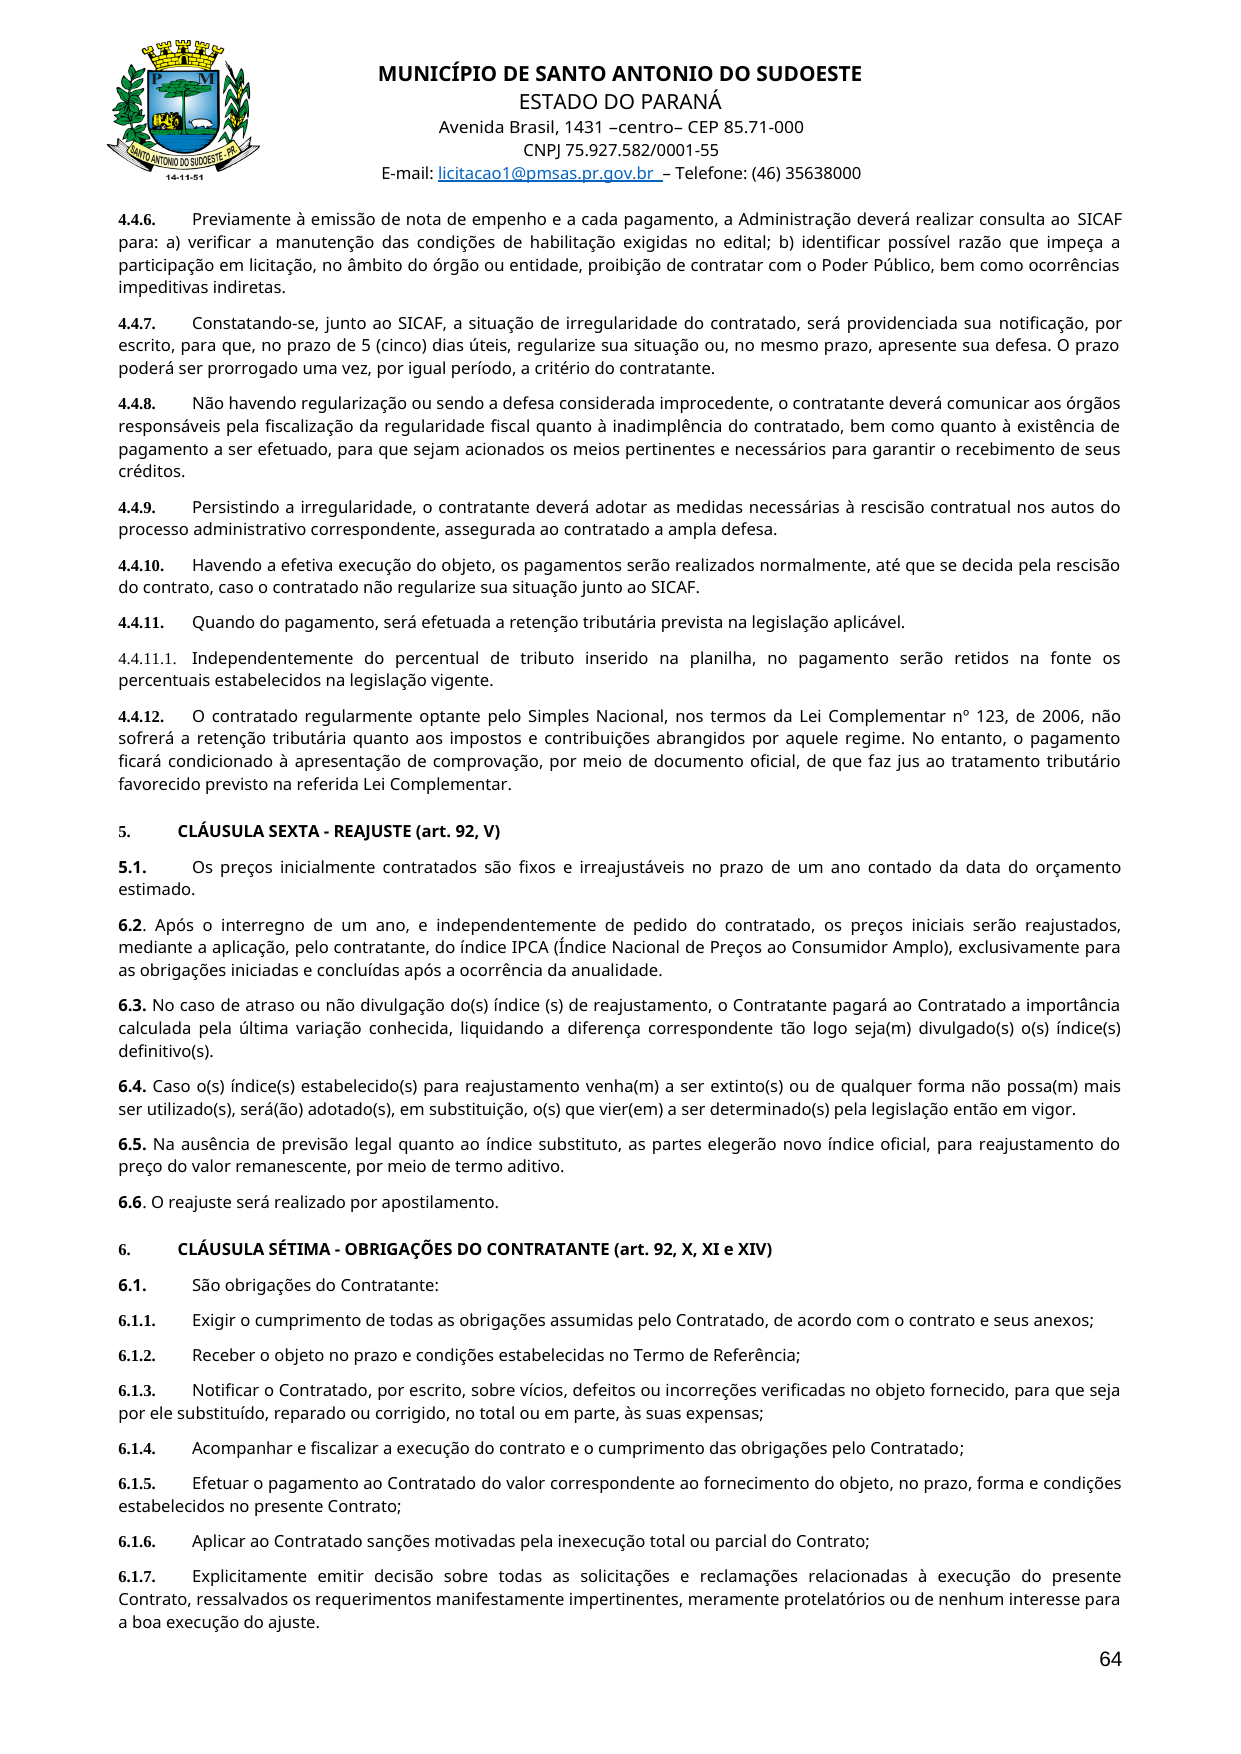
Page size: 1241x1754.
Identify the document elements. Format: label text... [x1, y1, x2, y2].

list O contratado regularmente optante pelo Simples Nacional, nos termos da Lei Complementar nº 123, de 2006, não sofrerá a retenção tributária quanto aos impostos e contribuições abrangidos por aquele regime. No entanto, o pagamento ficará condicionado à apresentação de comprovação, por meio de documento oficial, de que faz jus ao tratamento tributário favorecido previsto na referida Lei Complementar. [118, 704, 1122, 795]
list Independentemente do percentual de tributo inserido na planilha, no pagamento serão retidos na fonte os percentuais estabelecidos na legislação vigente. [118, 646, 1122, 692]
list Efetuar o pagamento ao Contratado do valor correspondente ao fornecimento do objeto, no prazo, forma e condições estabelecidos no presente Contrato; [118, 1472, 1122, 1517]
list Receber o objeto no prazo e condições estabelecidas no Termo de Referência; [118, 1344, 1122, 1366]
list Persistindo a irregularidade, o contratante deverá adotar as medidas necessárias à rescisão contratual nos autos do processo administrativo correspondente, assegurada ao contratado a ampla defesa. [118, 495, 1122, 541]
list Havendo a efetiva execução do objeto, os pagamentos serão realizados normalmente, até que se decida pela rescisão do contrato, caso o contratado não regularize sua situação junto ao SICAF. [118, 553, 1122, 599]
text 6.6. O reajuste será realizado por apostilamento. [118, 1190, 1122, 1213]
list Notificar o Contratado, por escrito, sobre vícios, defeitos ou incorreções verificadas no objeto fornecido, para que seja por ele substituído, reparado ou corrigido, no total ou em parte, às suas expensas; [118, 1379, 1122, 1424]
list Não havendo regularização ou sendo a defesa considerada improcedente, o contratante deverá comunicar aos órgãos responsáveis pela fiscalização da regularidade fiscal quanto à inadimplência do contratado, bem como quanto à existência de pagamento a ser efetuado, para que sejam acionados os meios pertinentes e necessários para garantir o recebimento de seus créditos. [118, 392, 1122, 483]
list Os preços inicialmente contratados são fixos e irreajustáveis no prazo de um ano contado da data do orçamento estimado. [118, 855, 1122, 901]
text 6.5. Na ausência de previsão legal quanto ao índice substituto, as partes elegerão novo índice oficial, para reajustamento do preço do valor remanescente, por meio de termo aditivo. [118, 1132, 1122, 1178]
list São obrigações do Contratante: [118, 1273, 1122, 1296]
list Exigir o cumprimento de todas as obrigações assumidas pelo Contratado, de acordo com o contrato e seus anexos; [118, 1308, 1122, 1331]
list Aplicar ao Contratado sanções motivadas pela inexecução total ou parcial do Contrato; [118, 1530, 1122, 1553]
picture [106, 40, 260, 180]
list Constatando-se, junto ao SICAF, a situação de irregularidade do contratado, será providenciada sua notificação, por escrito, para que, no prazo de 5 (cinco) dias úteis, regularize sua situação ou, no mesmo prazo, apresente sua defesa. O prazo poderá ser prorrogado uma vez, por igual período, a critério do contratante. [118, 311, 1122, 379]
list CLÁUSULA SÉTIMA - OBRIGAÇÕES DO CONTRATANTE (art. 92, X, XI e XIV) [118, 1238, 1122, 1261]
text 6.2. Após o interregno de um ano, e independentemente de pedido do contratado, os preços iniciais serão reajustados, mediante a aplicação, pelo contratante, do índice IPCA (Índice Nacional de Preços ao Consumidor Amplo), exclusivamente para as obrigações iniciadas e concluídas após a ocorrência da anualidade. [118, 913, 1122, 981]
list CLÁUSULA SEXTA - REAJUSTE (art. 92, V) [118, 820, 1122, 843]
list Explicitamente emitir decisão sobre todas as solicitações e reclamações relacionadas à execução do presente Contrato, ressalvados os requerimentos manifestamente impertinentes, meramente protelatórios ou de nenhum interesse para a boa execução do ajuste. [118, 1565, 1122, 1633]
text 6.3. No caso de atraso ou não divulgação do(s) índice (s) de reajustamento, o Contratante pagará ao Contratado a importância calculada pela última variação conhecida, liquidando a diferença correspondente tão logo seja(m) divulgado(s) o(s) índice(s) definitivo(s). [118, 994, 1122, 1062]
text 6.4. Caso o(s) índice(s) estabelecido(s) para reajustamento venha(m) a ser extinto(s) ou de qualquer forma não possa(m) mais ser utilizado(s), será(ão) adotado(s), em substituição, o(s) que vier(em) a ser determinado(s) pela legislação então em vigor. [118, 1074, 1122, 1120]
list Acompanhar e fiscalizar a execução do contrato e o cumprimento das obrigações pelo Contratado; [118, 1437, 1122, 1459]
list Quando do pagamento, será efetuada a retenção tributária prevista na legislação aplicável. [118, 611, 1122, 634]
list Previamente à emissão de nota de empenho e a cada pagamento, a Administração deverá realizar consulta ao SICAF para: a) verificar a manutenção das condições de habilitação exigidas no edital; b) identificar possível razão que impeça a participação em licitação, no âmbito do órgão ou entidade, proibição de contratar com o Poder Público, bem como ocorrências impeditivas indiretas. [118, 208, 1122, 299]
